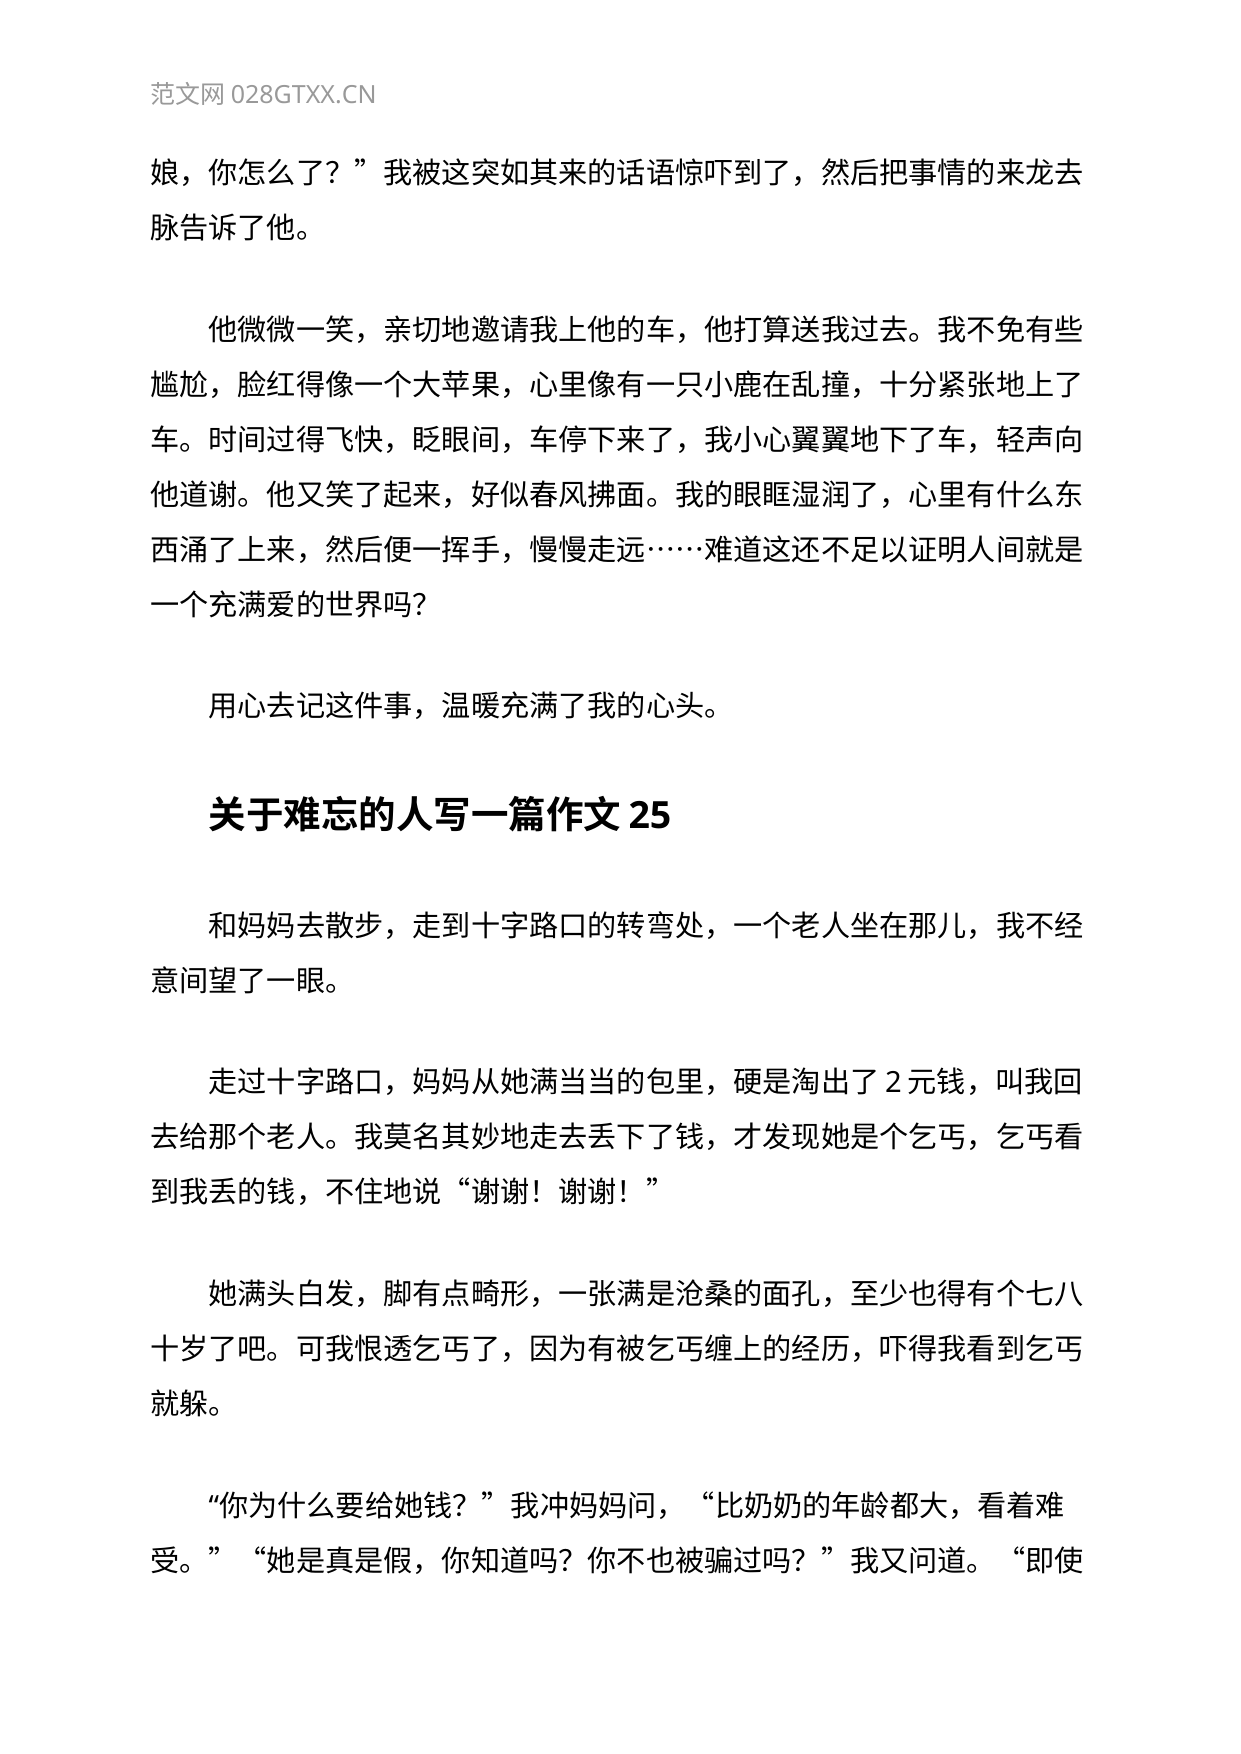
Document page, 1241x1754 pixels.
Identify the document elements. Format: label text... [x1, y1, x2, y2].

text 他微微一笑，亲切地邀请我上他的车，他打算送我过去。我不免有些尴尬，脸红得像一个大苹果，心里像有一只小鹿在乱撞，十分紧张地上了车。时间过得飞快，眨眼间，车停下来了，我小心翼翼地下了车，轻声向他道谢。他又笑了起来，好似春风拂面。我的眼眶湿润了，心里有什么东西涌了上来，然后便一挥手，慢慢走远……难道这还不足以证明人间就是一个充满爱的世界吗？ [150, 307, 1090, 623]
text 用心去记这件事，温暖充满了我的心头。 [150, 683, 1090, 725]
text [150, 1482, 1090, 1579]
text 她满头白发，脚有点畸形，一张满是沧桑的面孔，至少也得有个七八十岁了吧。可我恨透乞丐了，因为有被乞丐缠上的经历，吓得我看到乞丐就躲。 [150, 1271, 1090, 1423]
text 关于难忘的人写一篇作文25 [150, 785, 1090, 839]
text 走过十字路口，妈妈从她满当当的包里，硬是淘出了2元钱，叫我回去给那个老人。我莫名其妙地走去丢下了钱，才发现她是个乞丐，乞丐看到我丢的钱，不住地说“谢谢！谢谢！” [150, 1059, 1090, 1211]
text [150, 150, 1090, 247]
text 和妈妈去散步，走到十字路口的转弯处，一个老人坐在那儿，我不经意间望了一眼。 [150, 902, 1090, 999]
